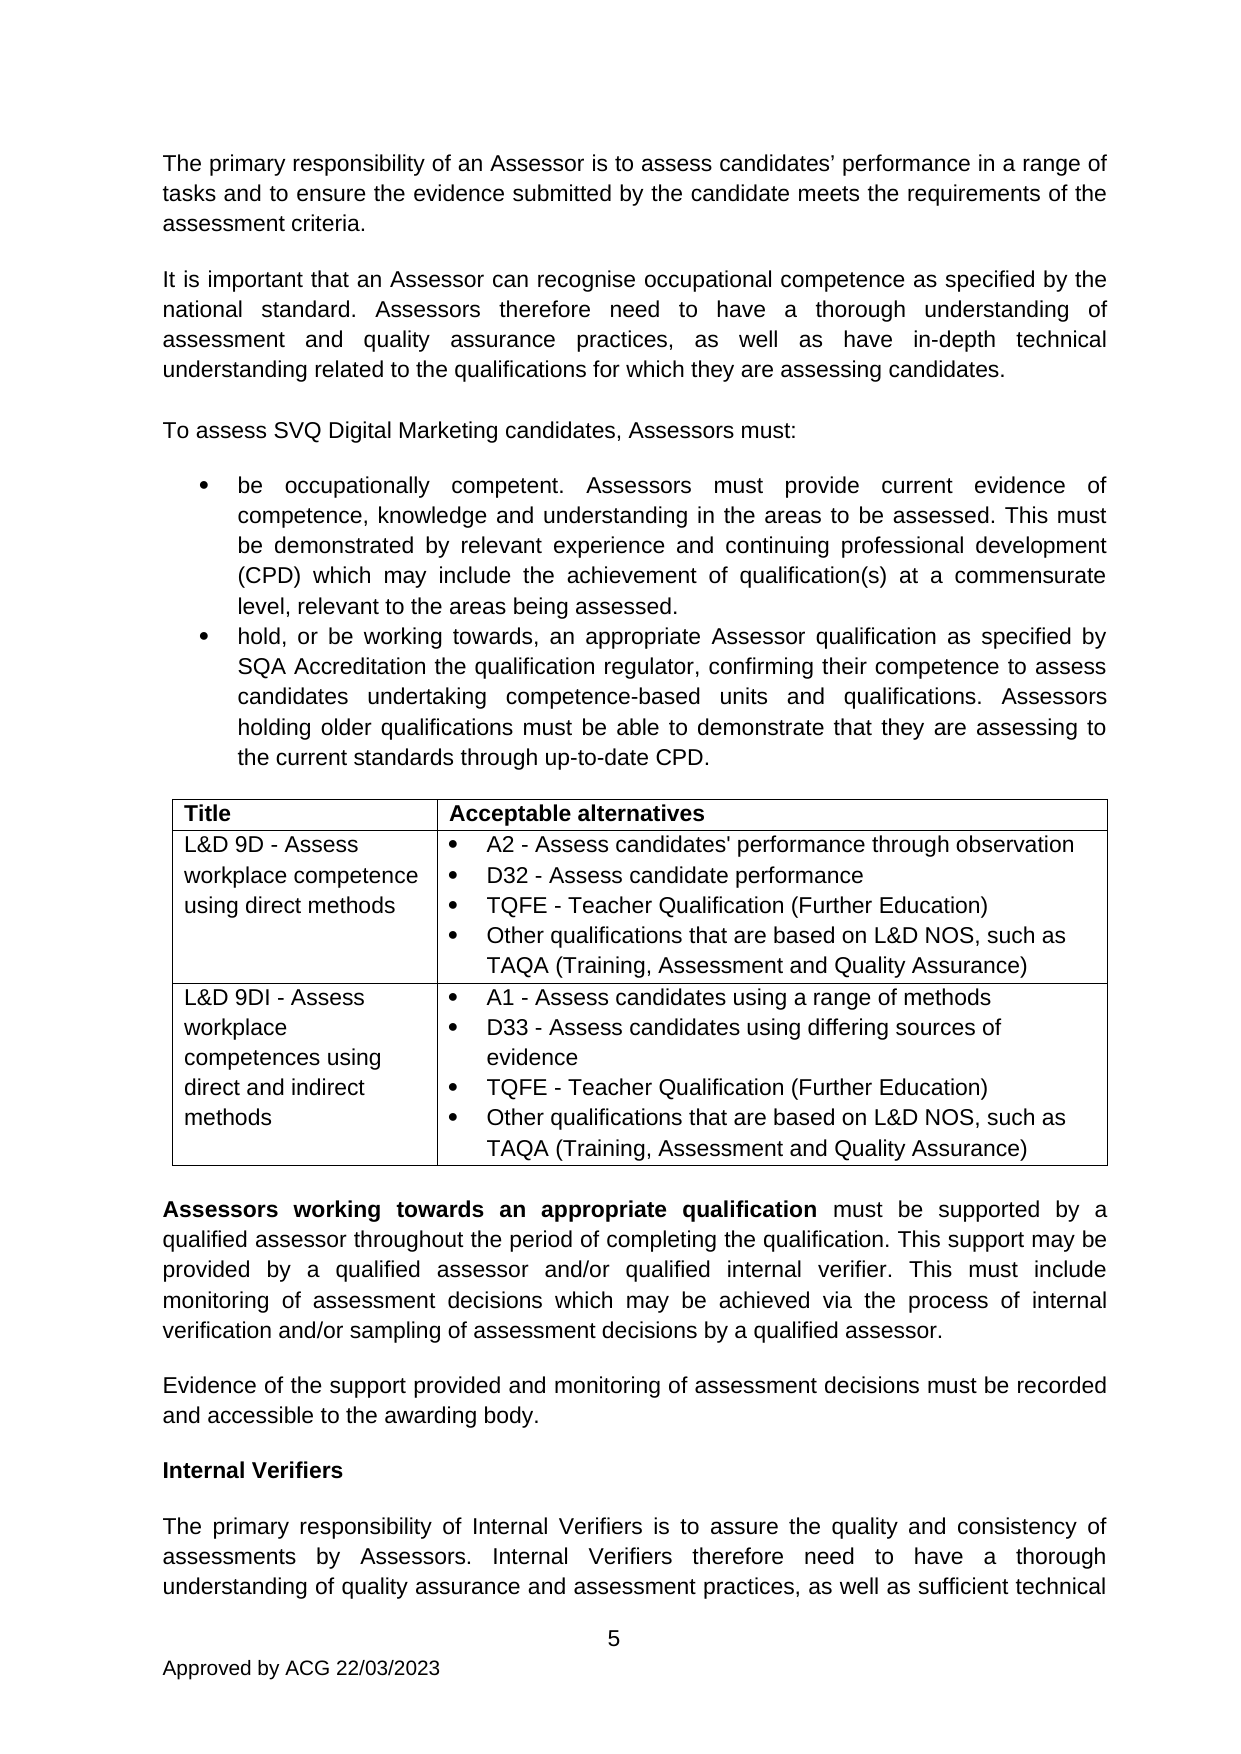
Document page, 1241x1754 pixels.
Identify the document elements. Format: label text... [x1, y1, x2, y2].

table_cell A2 - Assess candidates' performance through observation D32 - Assess candidate performance TQFE - Teacher Qualification (Further Education) Other qualifications that are based on L&D NOS, such as TAQA (Training, Assessment and Quality Assurance) [438, 831, 1107, 982]
text The primary responsibility of an Assessor is to assess candidates’ performance in a range of tasks and to ensure the evidence submitted by the candidate meets the requirements of the assessment criteria. [162, 150, 1107, 237]
table_header Title [173, 800, 437, 830]
text Evidence of the support provided and monitoring of assessment decisions must be recorded and accessible to the awarding body. [162, 1372, 1107, 1429]
subtitle Internal Verifiers [162, 1457, 1107, 1484]
text It is important that an Assessor can recognise occupational competence as specified by the national standard. Assessors therefore need to have a thorough understanding of assessment and quality assurance practices, as well as have in-depth technical understanding related to the qualifications for which they are assessing candidates. [162, 266, 1107, 383]
table_cell L&D 9DI - Assess workplace competences using direct and indirect methods [173, 984, 437, 1165]
table_cell L&D 9D - Assess workplace competence using direct methods [173, 831, 437, 982]
list hold, or be working towards, an appropriate Assessor qualification as specified by SQA Accreditation the qualification regulator, confirming their competence to assess candidates undertaking competence-based units and qualifications. Assessors holding older qualifications must be able to demonstrate that they are assessing to the current standards through up-to-date CPD. [200, 623, 1107, 770]
text To assess SVQ Digital Marketing candidates, Assessors must: [162, 417, 1107, 443]
table_cell A1 - Assess candidates using a range of methods D33 - Assess candidates using differing sources of evidence TQFE - Teacher Qualification (Further Education) Other qualifications that are based on L&D NOS, such as TAQA (Training, Assessment and Quality Assurance) [438, 984, 1107, 1165]
text Assessors working towards an appropriate qualification must be supported by a qualified assessor throughout the period of completing the qualification. This support may be provided by a qualified assessor and/or qualified internal verifier. This must include monitoring of assessment decisions which may be achieved via the process of internal verification and/or sampling of assessment decisions by a qualified assessor. [162, 1196, 1107, 1343]
list be occupationally competent. Assessors must provide current evidence of competence, knowledge and understanding in the areas to be assessed. This must be demonstrated by relevant experience and continuing professional development (CPD) which may include the achievement of qualification(s) at a commensurate level, relevant to the areas being assessed. [200, 472, 1107, 619]
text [162, 1513, 1107, 1599]
table_header Acceptable alternatives [438, 800, 1107, 830]
